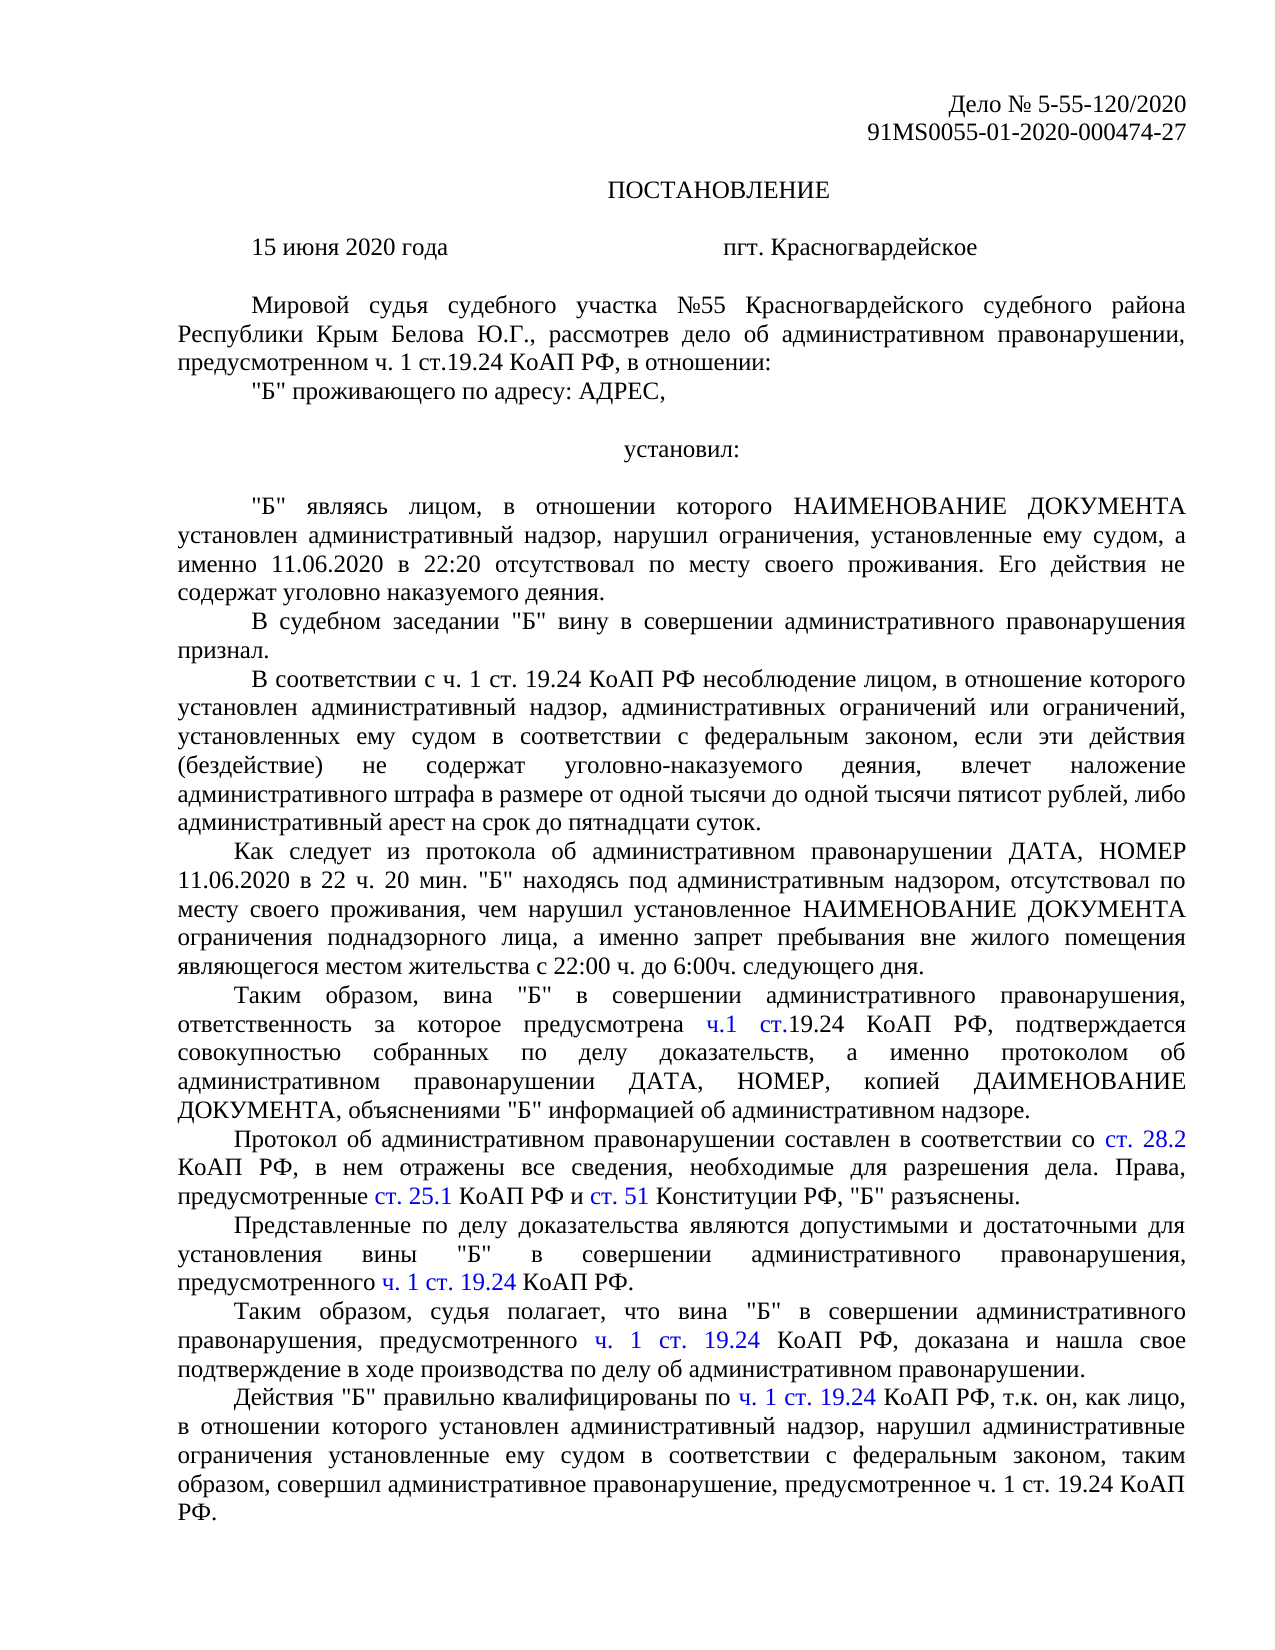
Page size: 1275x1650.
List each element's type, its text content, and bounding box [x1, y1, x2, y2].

text "Б" проживающего по адресу: АДРЕС, [177, 376, 1186, 405]
text 15 июня 2020 года пгт. Красногвардейское [177, 232, 1186, 261]
text В соответствии с ч. 1 ст. 19.24 КоАП РФ несоблюдение лицом, в отношение которого установлен административный надзор, административных ограничений или ограничений, установленных ему судом в соответствии с федеральным законом, если эти действия (бездействие) не содержат уголовно-наказуемого деяния, влечет наложение административного штрафа в размере от одной тысячи до одной тысячи пятисот рублей, либо административный арест на срок до пятнадцати суток. [177, 664, 1186, 836]
text "Б" являясь лицом, в отношении которого НАИМЕНОВАНИЕ ДОКУМЕНТА установлен административный надзор, нарушил ограничения, установленные ему судом, а именно 11.06.2020 в 22:20 отсутствовал по месту своего проживания. Его действия не содержат уголовно наказуемого деяния. [177, 491, 1186, 606]
text установил: [177, 434, 1186, 462]
text Протокол об административном правонарушении составлен в соответствии со ст. 28.2 КоАП РФ, в нем отражены все сведения, необходимые для разрешения дела. Права, предусмотренные ст. 25.1 КоАП РФ и ст. 51 Конституции РФ, "Б" разъяснены. [177, 1124, 1186, 1210]
text Таким образом, вина "Б" в совершении административного правонарушения, ответственность за которое предусмотрена ч.1 ст.19.24 КоАП РФ, подтверждается совокупностью собранных по делу доказательств, а именно протоколом об административном правонарушении ДАТА, НОМЕР, копией ДАИМЕНОВАНИЕ ДОКУМЕНТА, объяснениями "Б" информацией об административном надзоре. [177, 980, 1186, 1124]
text Дело № 5-55-120/2020 [177, 89, 1186, 117]
text Мировой судья судебного участка №55 Красногвардейского судебного района Республики Крым Белова Ю.Г., рассмотрев дело об административном правонарушении, предусмотренном ч. 1 ст.19.24 КоАП РФ, в отношении: [177, 290, 1186, 376]
text ПОСТАНОВЛЕНИЕ [177, 175, 1186, 204]
text Таким образом, судья полагает, что вина "Б" в совершении административного правонарушения, предусмотренного ч. 1 ст. 19.24 КоАП РФ, доказана и нашла свое подтверждение в ходе производства по делу об административном правонарушении. [177, 1296, 1186, 1382]
text В судебном заседании "Б" вину в совершении административного правонарушения признал. [177, 606, 1186, 664]
text Представленные по делу доказательства являются допустимыми и достаточными для установления вины "Б" в совершении административного правонарушения, предусмотренного ч. 1 ст. 19.24 КоАП РФ. [177, 1210, 1186, 1296]
text Действия "Б" правильно квалифицированы по ч. 1 ст. 19.24 КоАП РФ, т.к. он, как лицо, в отношении которого установлен административный надзор, нарушил административные ограничения установленные ему судом в соответствии с федеральным законом, таким образом, совершил административное правонарушение, предусмотренное ч. 1 ст. 19.24 КоАП РФ. [177, 1382, 1186, 1526]
text Как следует из протокола об административном правонарушении ДАТА, НОМЕР 11.06.2020 в 22 ч. 20 мин. "Б" находясь под административным надзором, отсутствовал по месту своего проживания, чем нарушил установленное НАИМЕНОВАНИЕ ДОКУМЕНТА ограничения поднадзорного лица, а именно запрет пребывания вне жилого помещения являющегося местом жительства с 22:00 ч. до 6:00ч. следующего дня. [177, 836, 1186, 980]
text 91MS0055-01-2020-000474-27 [177, 117, 1186, 146]
